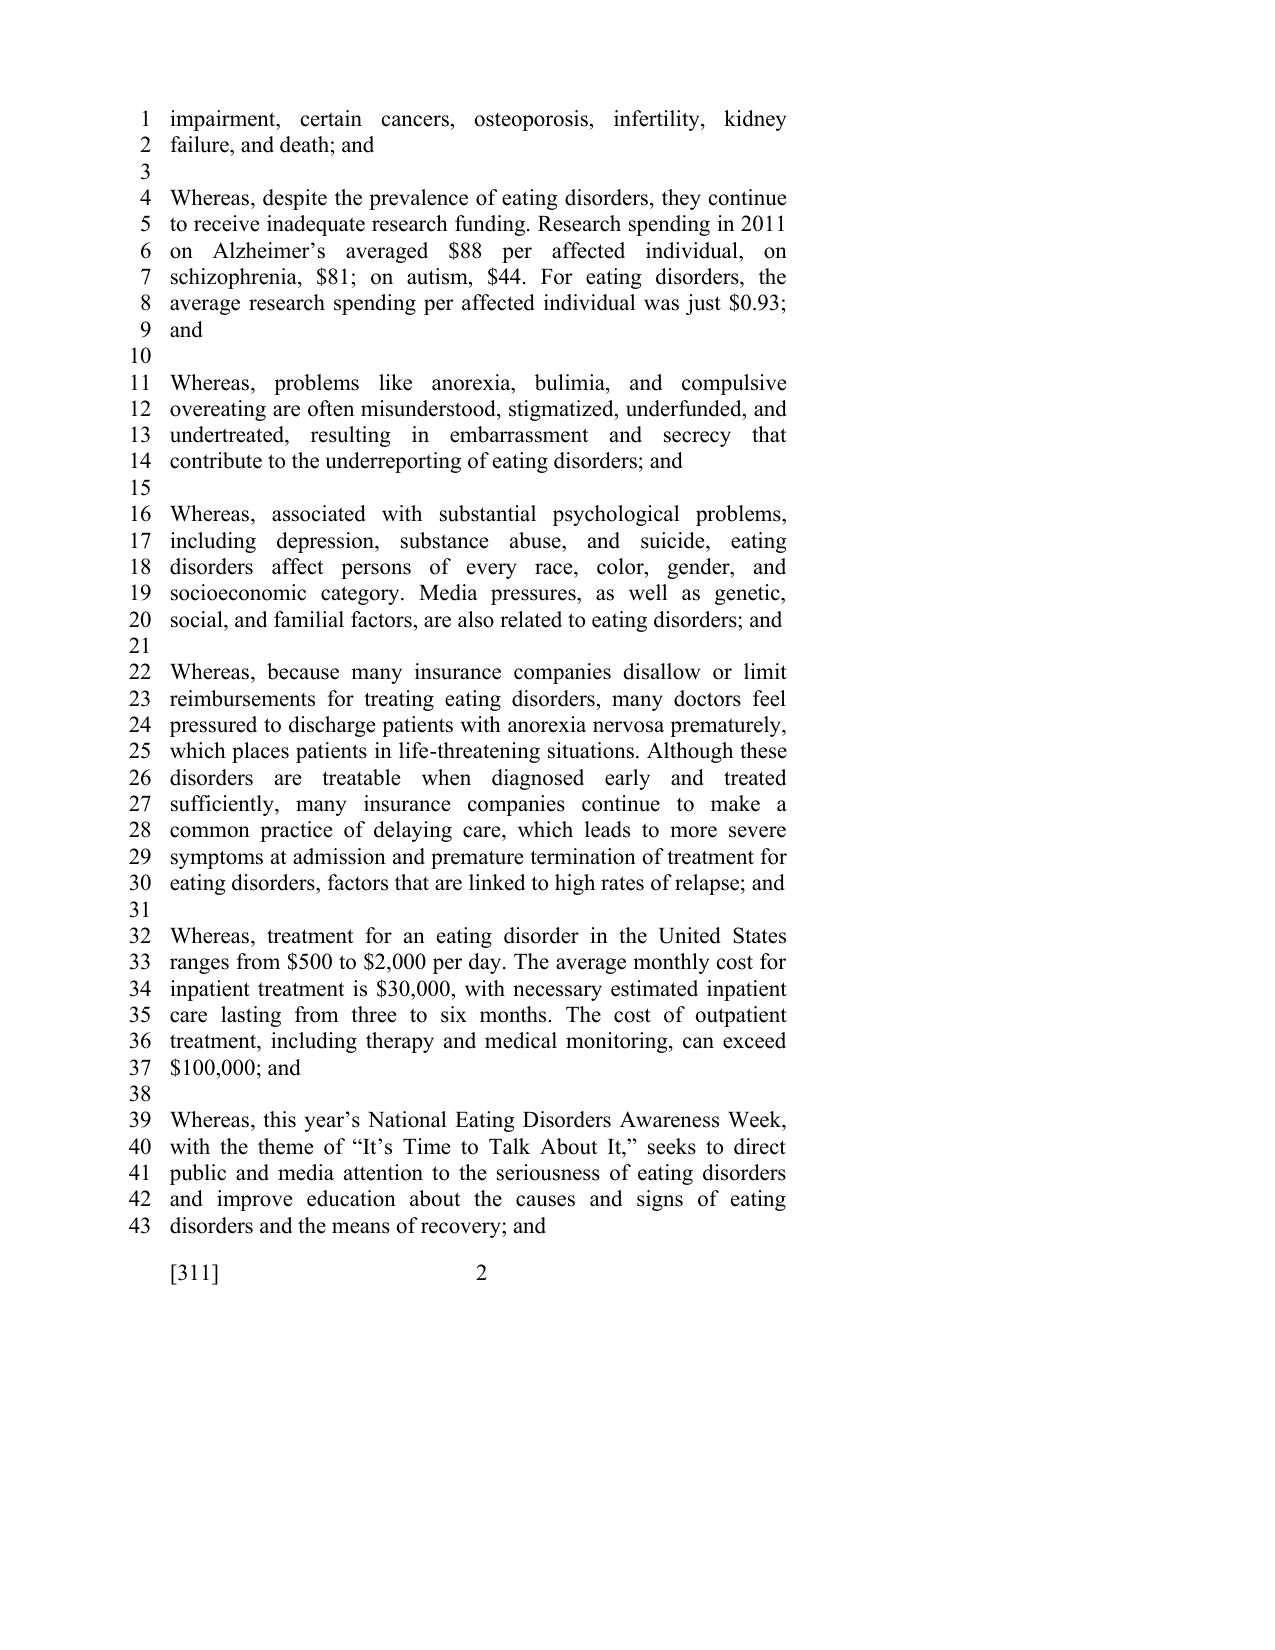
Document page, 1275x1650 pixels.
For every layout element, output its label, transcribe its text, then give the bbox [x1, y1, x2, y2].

text Whereas, problems like anorexia, bulimia, and compulsive overeating are often misunderstood, stigmatized, underfunded, and undertreated, resulting in embarrassment and secrecy that contribute to the underreporting of eating disorders; and [169, 368, 787, 474]
text Whereas, associated with substantial psychological problems, including depression, substance abuse, and suicide, eating disorders affect persons of every race, color, gender, and socioeconomic category. Media pressures, as well as genetic, social, and familial factors, are also related to eating disorders; and [169, 500, 787, 632]
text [169, 105, 787, 158]
text Whereas, because many insurance companies disallow or limit reimbursements for treating eating disorders, many doctors feel pressured to discharge patients with anorexia nervosa prematurely, which places patients in life-threatening situations. Although these disorders are treatable when diagnosed early and treated sufficiently, many insurance companies continue to make a common practice of delaying care, which leads to more severe symptoms at admission and premature termination of treatment for eating disorders, factors that are linked to high rates of relapse; and [169, 658, 787, 896]
text Whereas, despite the prevalence of eating disorders, they continue to receive inadequate research funding. Research spending in 2011 on Alzheimer’s averaged $88 per affected individual, on schizophrenia, $81; on autism, $44. For eating disorders, the average research spending per affected individual was just $0.93; and [169, 184, 787, 342]
text Whereas, treatment for an eating disorder in the United States ranges from $500 to $2,000 per day. The average monthly cost for inpatient treatment is $30,000, with necessary estimated inpatient care lasting from three to six months. The cost of outpatient treatment, including therapy and medical monitoring, can exceed $100,000; and [169, 922, 787, 1080]
text Whereas, this year’s National Eating Disorders Awareness Week, with the theme of “It’s Time to Talk About It,” seeks to direct public and media attention to the seriousness of eating disorders and improve education about the causes and signs of eating disorders and the means of recovery; and [169, 1106, 787, 1238]
